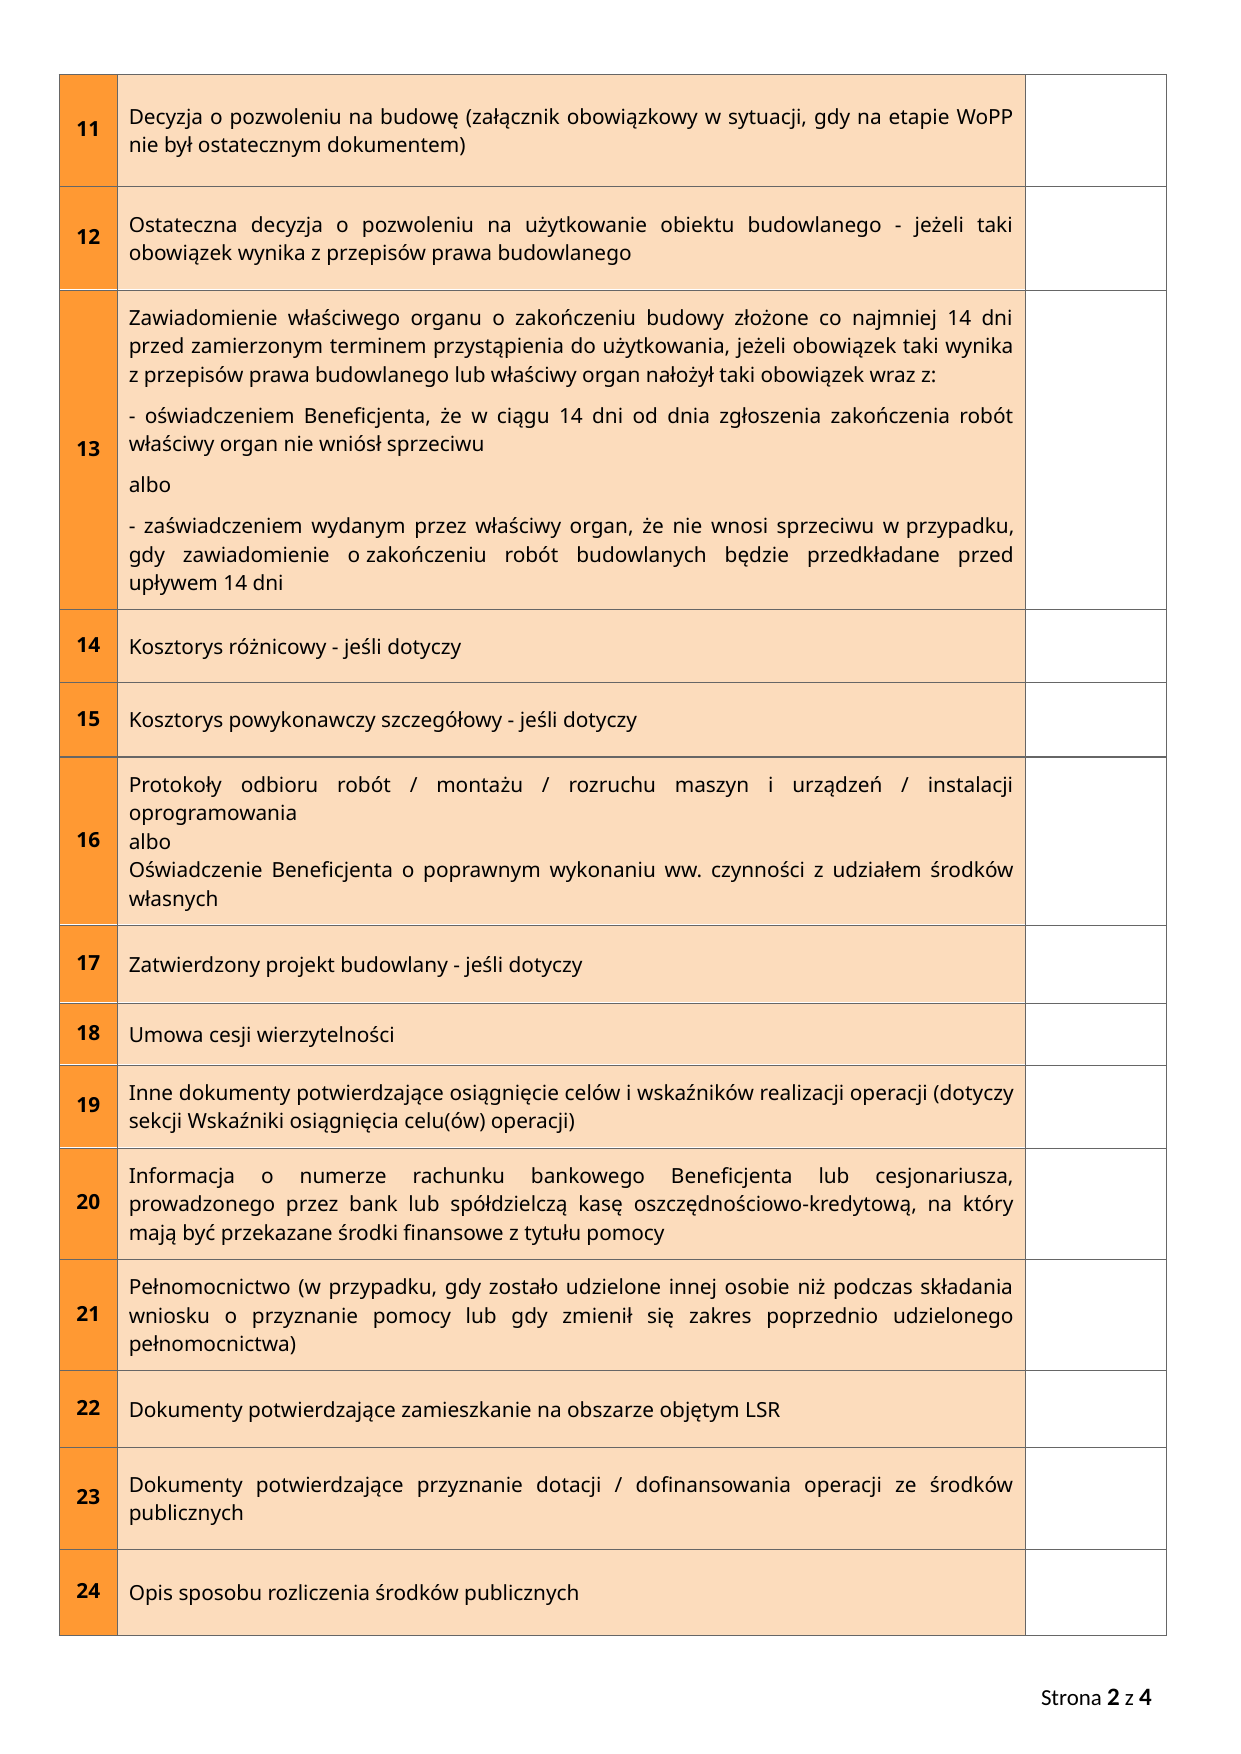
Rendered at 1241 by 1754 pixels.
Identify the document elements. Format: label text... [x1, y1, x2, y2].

table_cell Dokumenty potwierdzające zamieszkanie na obszarze objętym LSR [118, 1371, 1025, 1447]
table_cell [1026, 1371, 1166, 1447]
table_cell Pełnomocnictwo (w przypadku, gdy zostało udzielone innej osobie niż podczas składania wniosku o przyznanie pomocy lub gdy zmienił się zakres poprzednio udzielonego pełnomocnictwa) [118, 1260, 1025, 1370]
table_cell 16 [60, 758, 117, 924]
table_cell Kosztorys powykonawczy szczegółowy - jeśli dotyczy [118, 683, 1025, 756]
table_cell [1026, 75, 1166, 186]
table_cell Protokoły odbioru robót / montażu / rozruchu maszyn i urządzeń / instalacji oprogramowania albo Oświadczenie Beneficjenta o poprawnym wykonaniu ww. czynności z udziałem środków własnych [118, 758, 1025, 924]
table_cell [1026, 926, 1166, 1002]
table_cell Umowa cesji wierzytelności [118, 1004, 1025, 1064]
table_cell Zawiadomienie właściwego organu o zakończeniu budowy złożone co najmniej 14 dni przed zamierzonym terminem przystąpienia do użytkowania, jeżeli obowiązek taki wynika z przepisów prawa budowlanego lub właściwy organ nałożył taki obowiązek wraz z: - oświadczeniem Beneficjenta, że w ciągu 14 dni od dnia zgłoszenia zakończenia robót właściwy organ nie wniósł sprzeciwu albo - zaświadczeniem wydanym przez właściwy organ, że nie wnosi sprzeciwu w przypadku, gdy zawiadomienie o zakończeniu robót budowlanych będzie przedkładane przed upływem 14 dni [118, 291, 1025, 609]
table_cell 22 [60, 1371, 117, 1447]
table_cell Inne dokumenty potwierdzające osiągnięcie celów i wskaźników realizacji operacji (dotyczy sekcji Wskaźniki osiągnięcia celu(ów) operacji) [118, 1066, 1025, 1147]
table_cell Dokumenty potwierdzające przyznanie dotacji / dofinansowania operacji ze środków publicznych [118, 1448, 1025, 1549]
table_cell Opis sposobu rozliczenia środków publicznych [118, 1550, 1025, 1635]
table_cell Informacja o numerze rachunku bankowego Beneficjenta lub cesjonariusza, prowadzonego przez bank lub spółdzielczą kasę oszczędnościowo-kredytową, na który mają być przekazane środki finansowe z tytułu pomocy [118, 1149, 1025, 1259]
table_cell 20 [60, 1149, 117, 1259]
table_cell [1026, 683, 1166, 756]
table_cell [1026, 758, 1166, 924]
table_cell 23 [60, 1448, 117, 1549]
table_cell 17 [60, 926, 117, 1002]
table_cell [1026, 1550, 1166, 1635]
table_cell [1026, 1066, 1166, 1147]
table_cell [1026, 1004, 1166, 1064]
table_cell [1026, 1448, 1166, 1549]
table_cell Zatwierdzony projekt budowlany - jeśli dotyczy [118, 926, 1025, 1002]
table_cell [1026, 187, 1166, 289]
table_cell [1026, 1260, 1166, 1370]
table_cell [1026, 610, 1166, 682]
table_cell Decyzja o pozwoleniu na budowę (załącznik obowiązkowy w sytuacji, gdy na etapie WoPP nie był ostatecznym dokumentem) [118, 75, 1025, 186]
table_cell 14 [60, 610, 117, 682]
table_cell 24 [60, 1550, 117, 1635]
table_cell 12 [60, 187, 117, 289]
table_cell Ostateczna decyzja o pozwoleniu na użytkowanie obiektu budowlanego - jeżeli taki obowiązek wynika z przepisów prawa budowlanego [118, 187, 1025, 289]
table_cell 13 [60, 291, 117, 609]
table_cell 19 [60, 1066, 117, 1147]
table_cell [1026, 1149, 1166, 1259]
table_cell Kosztorys różnicowy - jeśli dotyczy [118, 610, 1025, 682]
table_cell 18 [60, 1004, 117, 1064]
table_cell [1026, 291, 1166, 609]
table_cell 15 [60, 683, 117, 756]
table_cell 11 [60, 75, 117, 186]
table_cell 21 [60, 1260, 117, 1370]
